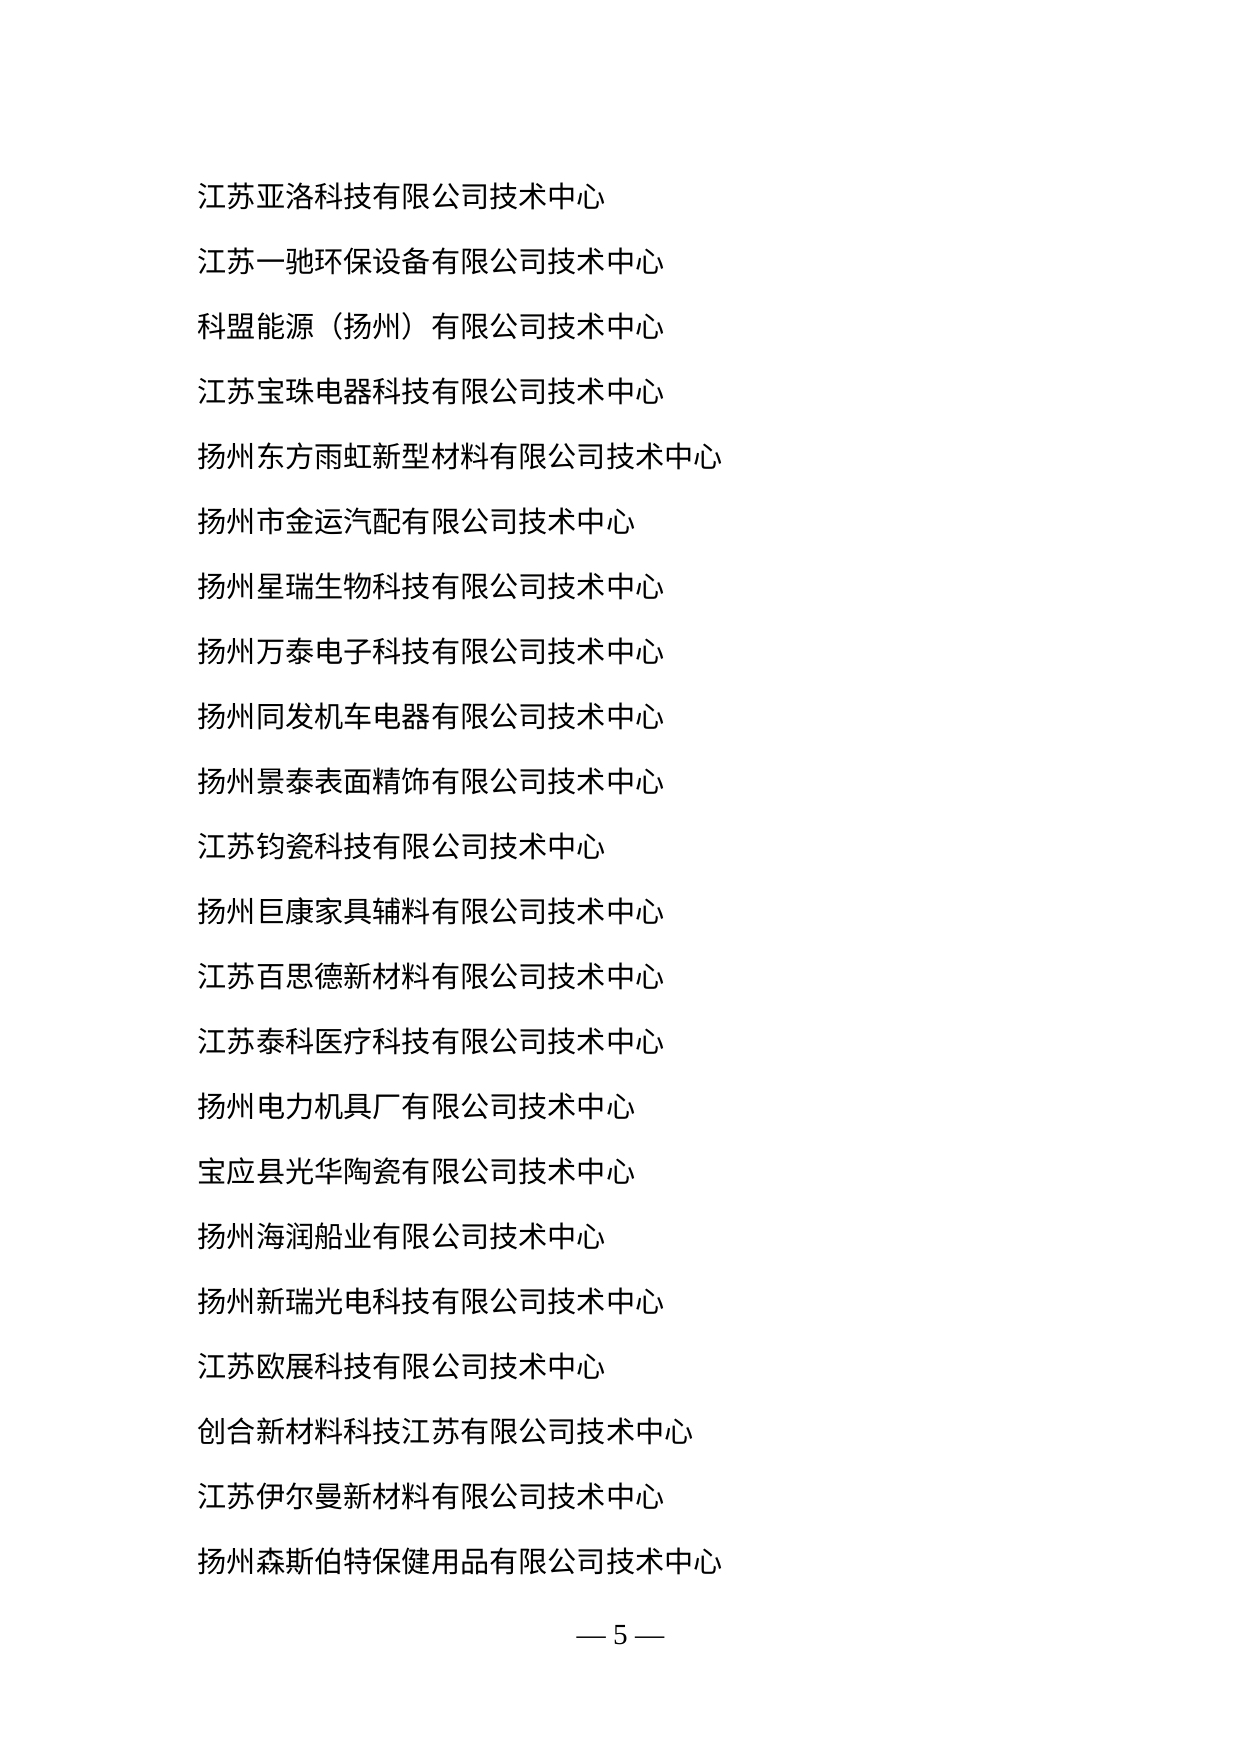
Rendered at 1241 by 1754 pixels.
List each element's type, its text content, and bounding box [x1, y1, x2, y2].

table_cell 扬州星瑞生物科技有限公司技术中心 [186, 552, 1029, 617]
table_cell 扬州森斯伯特保健用品有限公司技术中心 [186, 1527, 1029, 1592]
table_cell 江苏泰科医疗科技有限公司技术中心 [186, 1007, 1029, 1072]
table_cell 扬州万泰电子科技有限公司技术中心 [186, 617, 1029, 682]
table_cell 扬州新瑞光电科技有限公司技术中心 [186, 1267, 1029, 1332]
table_cell 江苏百思德新材料有限公司技术中心 [186, 942, 1029, 1007]
table_cell 创合新材料科技江苏有限公司技术中心 [186, 1397, 1029, 1462]
table_cell 江苏伊尔曼新材料有限公司技术中心 [186, 1462, 1029, 1527]
table_cell 扬州同发机车电器有限公司技术中心 [186, 682, 1029, 747]
table_cell 江苏钧瓷科技有限公司技术中心 [186, 812, 1029, 877]
table_cell 扬州景泰表面精饰有限公司技术中心 [186, 747, 1029, 812]
table_cell 扬州市金运汽配有限公司技术中心 [186, 487, 1029, 552]
table_cell 江苏欧展科技有限公司技术中心 [186, 1332, 1029, 1397]
table_cell 宝应县光华陶瓷有限公司技术中心 [186, 1137, 1029, 1202]
table_cell 江苏亚洛科技有限公司技术中心 [186, 162, 1029, 227]
table_cell 扬州海润船业有限公司技术中心 [186, 1202, 1029, 1267]
table_cell 科盟能源（扬州）有限公司技术中心 [186, 292, 1029, 357]
table_cell 扬州东方雨虹新型材料有限公司技术中心 [186, 422, 1029, 487]
table_cell 江苏宝珠电器科技有限公司技术中心 [186, 357, 1029, 422]
table_cell 扬州电力机具厂有限公司技术中心 [186, 1072, 1029, 1137]
table_cell 江苏一驰环保设备有限公司技术中心 [186, 227, 1029, 292]
table_cell 扬州巨康家具辅料有限公司技术中心 [186, 877, 1029, 942]
